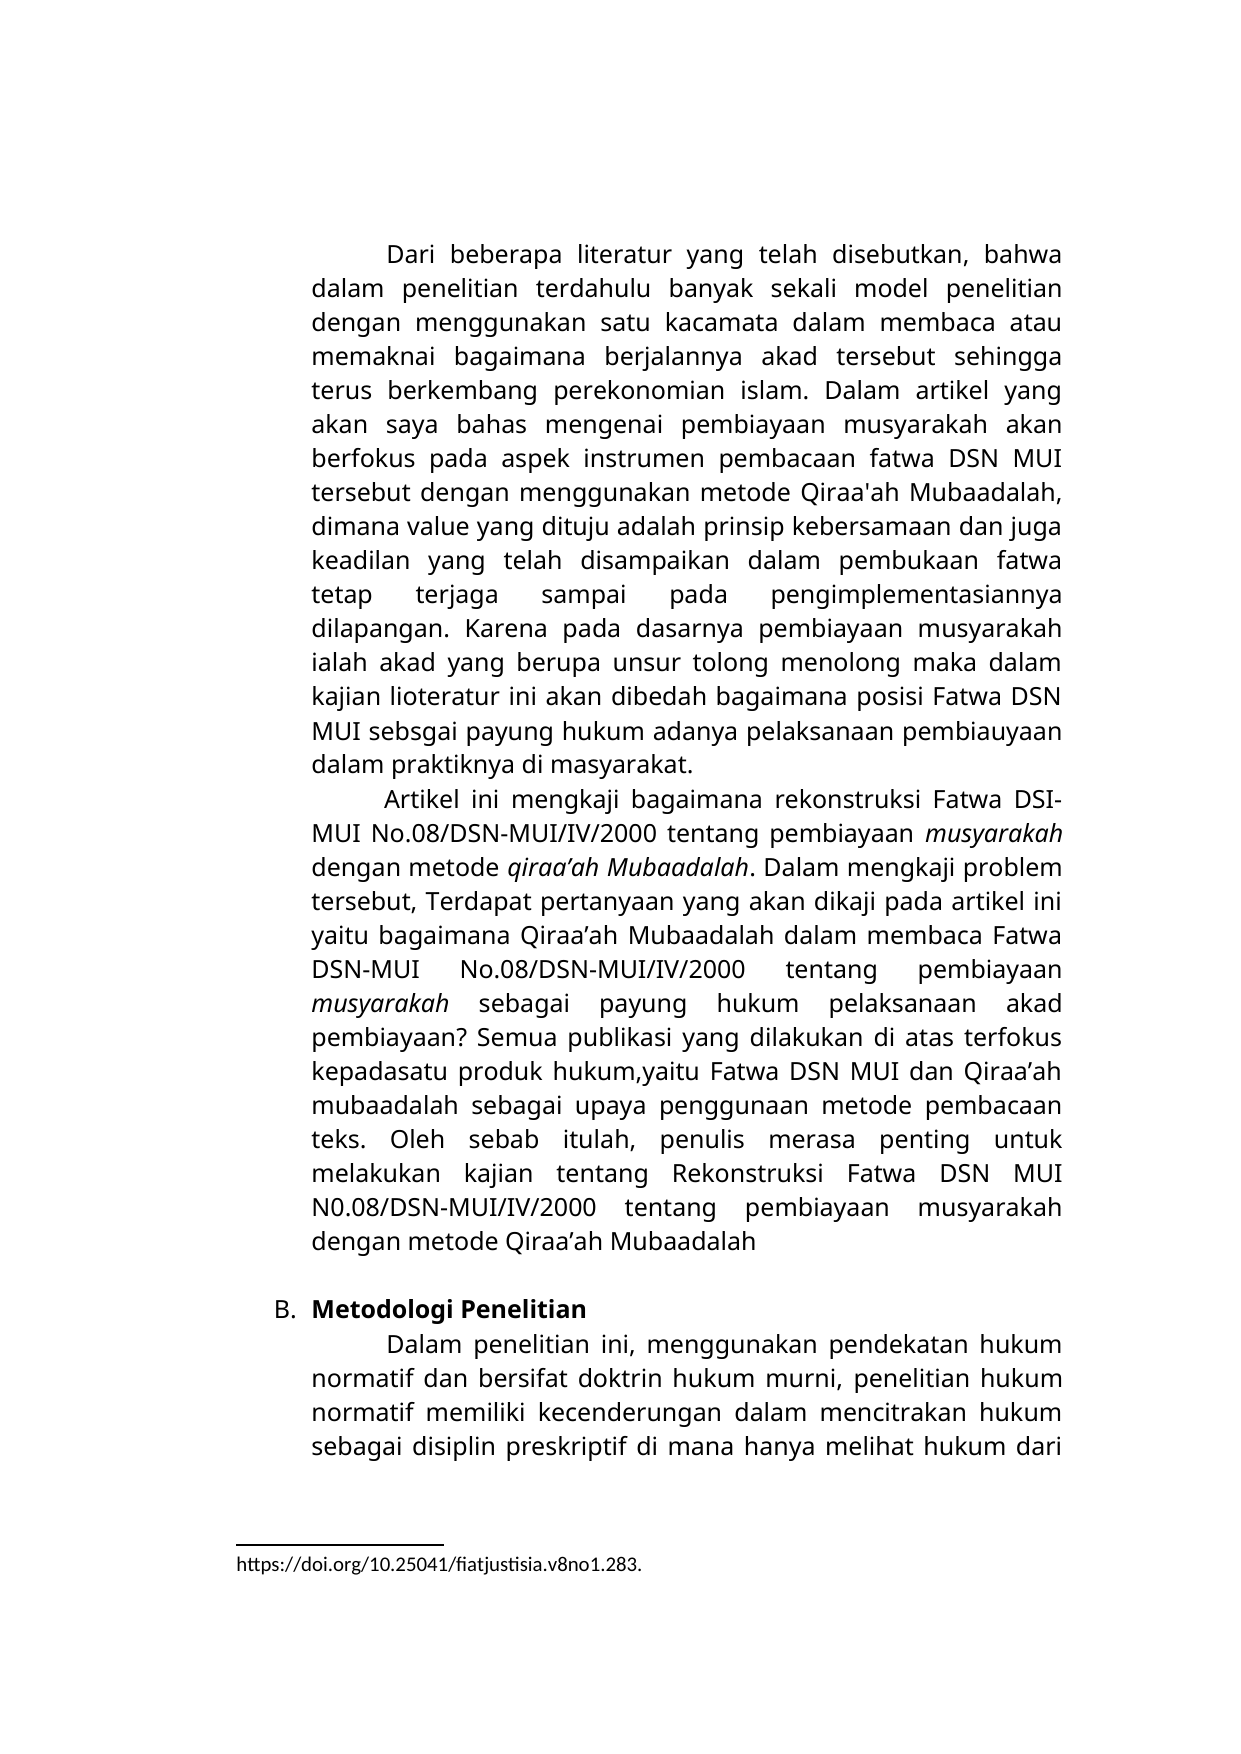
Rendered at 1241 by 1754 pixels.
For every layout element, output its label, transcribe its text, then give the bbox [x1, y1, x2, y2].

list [311, 1326, 1063, 1462]
list Metodologi Penelitian [274, 1292, 1063, 1326]
list Artikel ini mengkaji bagaimana rekonstruksi Fatwa DSI-MUI No.08/DSN-MUI/IV/2000 tentang pembiayaan musyarakah dengan metode qiraa’ah Mubaadalah. Dalam mengkaji problem tersebut, Terdapat pertanyaan yang akan dikaji pada artikel ini yaitu bagaimana Qiraa’ah Mubaadalah dalam membaca Fatwa DSN-MUI No.08/DSN-MUI/IV/2000 tentang pembiayaan musyarakah sebagai payung hukum pelaksanaan akad pembiayaan? Semua publikasi yang dilakukan di atas terfokus kepadasatu produk hukum,yaitu Fatwa DSN MUI dan Qiraa’ah mubaadalah sebagai upaya penggunaan metode pembacaan teks. Oleh sebab itulah, penulis merasa penting untuk melakukan kajian tentang Rekonstruksi Fatwa DSN MUI N0.08/DSN-MUI/IV/2000 tentang pembiayaan musyarakah dengan metode Qiraa’ah Mubaadalah [311, 781, 1063, 1258]
list Dari beberapa literatur yang telah disebutkan, bahwa dalam penelitian terdahulu banyak sekali model penelitian dengan menggunakan satu kacamata dalam membaca atau memaknai bagaimana berjalannya akad tersebut sehingga terus berkembang perekonomian islam. Dalam artikel yang akan saya bahas mengenai pembiayaan musyarakah akan berfokus pada aspek instrumen pembacaan fatwa DSN MUI tersebut dengan menggunakan metode Qiraa'ah Mubaadalah, dimana value yang dituju adalah prinsip kebersamaan dan juga keadilan yang telah disampaikan dalam pembukaan fatwa tetap terjaga sampai pada pengimplementasiannya dilapangan. Karena pada dasarnya pembiayaan musyarakah ialah akad yang berupa unsur tolong menolong maka dalam kajian lioteratur ini akan dibedah bagaimana posisi Fatwa DSN MUI sebsgai payung hukum adanya pelaksanaan pembiauyaan dalam praktiknya di masyarakat. [311, 236, 1063, 781]
